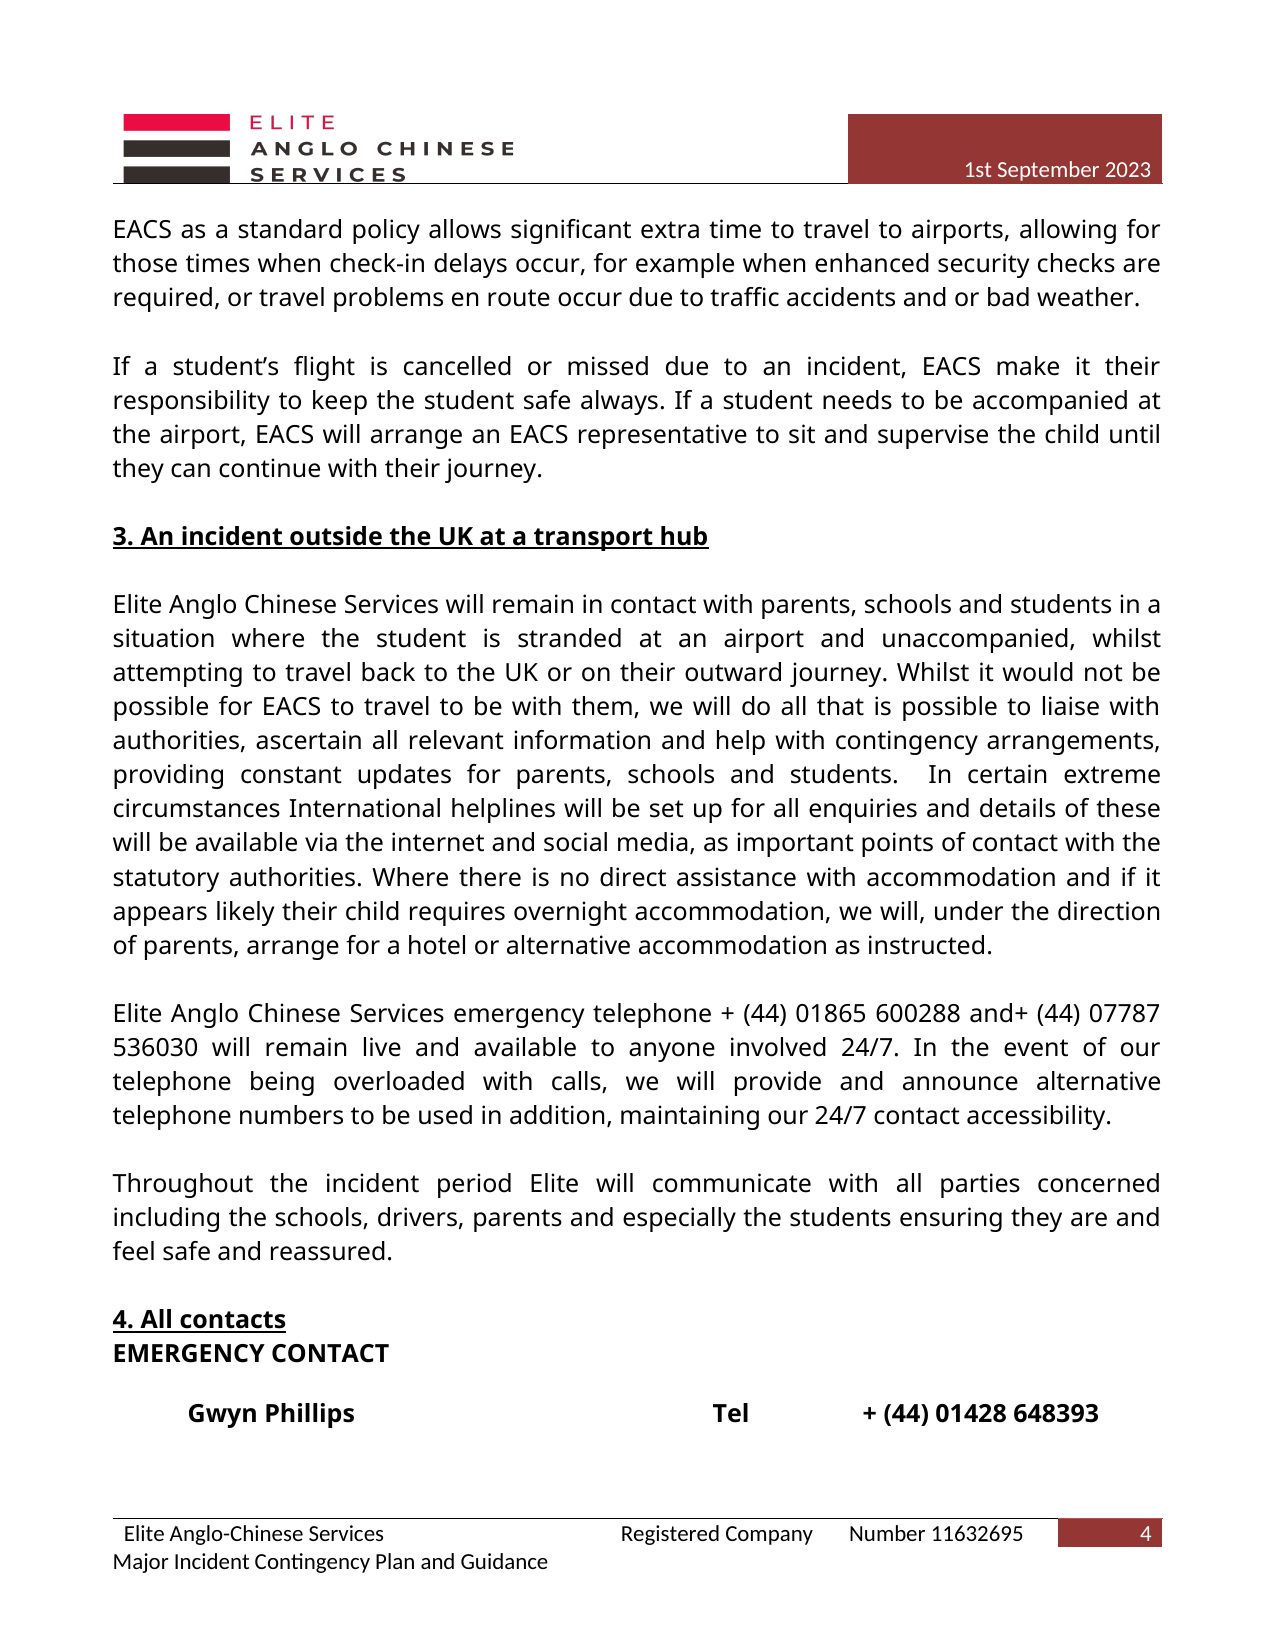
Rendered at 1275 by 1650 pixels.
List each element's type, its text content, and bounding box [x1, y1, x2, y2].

text 4. All contacts [112, 1302, 1162, 1336]
text Elite Anglo Chinese Services will remain in contact with parents, schools and students in a situation where the student is stranded at an airport and unaccompanied, whilst attempting to travel back to the UK or on their outward journey. Whilst it would not be possible for EACS to travel to be with them, we will do all that is possible to liaise with authorities, ascertain all relevant information and help with contingency arrangements, providing constant updates for parents, schools and students. In certain extreme circumstances International helplines will be set up for all enquiries and details of these will be available via the internet and social media, as important points of contact with the statutory authorities. Where there is no direct assistance with accommodation and if it appears likely their child requires overnight accommodation, we will, under the direction of parents, arrange for a hotel or alternative accommodation as instructed. [112, 587, 1162, 961]
text 3. An incident outside the UK at a transport hub [112, 518, 1162, 553]
text Throughout the incident period Elite will communicate with all parties concerned including the schools, drivers, parents and especially the students ensuring they are and feel safe and reassured. [112, 1166, 1162, 1268]
picture [123, 114, 514, 183]
text EMERGENCY CONTACT [112, 1336, 1162, 1370]
text EACS as a standard policy allows significant extra time to travel to airports, allowing for those times when check-in delays occur, for example when enhanced security checks are required, or travel problems en route occur due to traffic accidents and or bad weather. [112, 212, 1162, 314]
text If a student’s flight is cancelled or missed due to an incident, EACS make it their responsibility to keep the student safe always. If a student needs to be accompanied at the airport, EACS will arrange an EACS representative to sit and supervise the child until they can continue with their journey. [112, 348, 1162, 484]
text Gwyn Phillips Tel + (44) 01428 648393 [112, 1396, 1162, 1430]
text Elite Anglo Chinese Services emergency telephone + (44) 01865 600288 and+ (44) 07787 536030 will remain live and available to anyone involved 24/7. In the event of our telephone being overloaded with calls, we will provide and announce alternative telephone numbers to be used in addition, maintaining our 24/7 contact accessibility. [112, 995, 1162, 1132]
